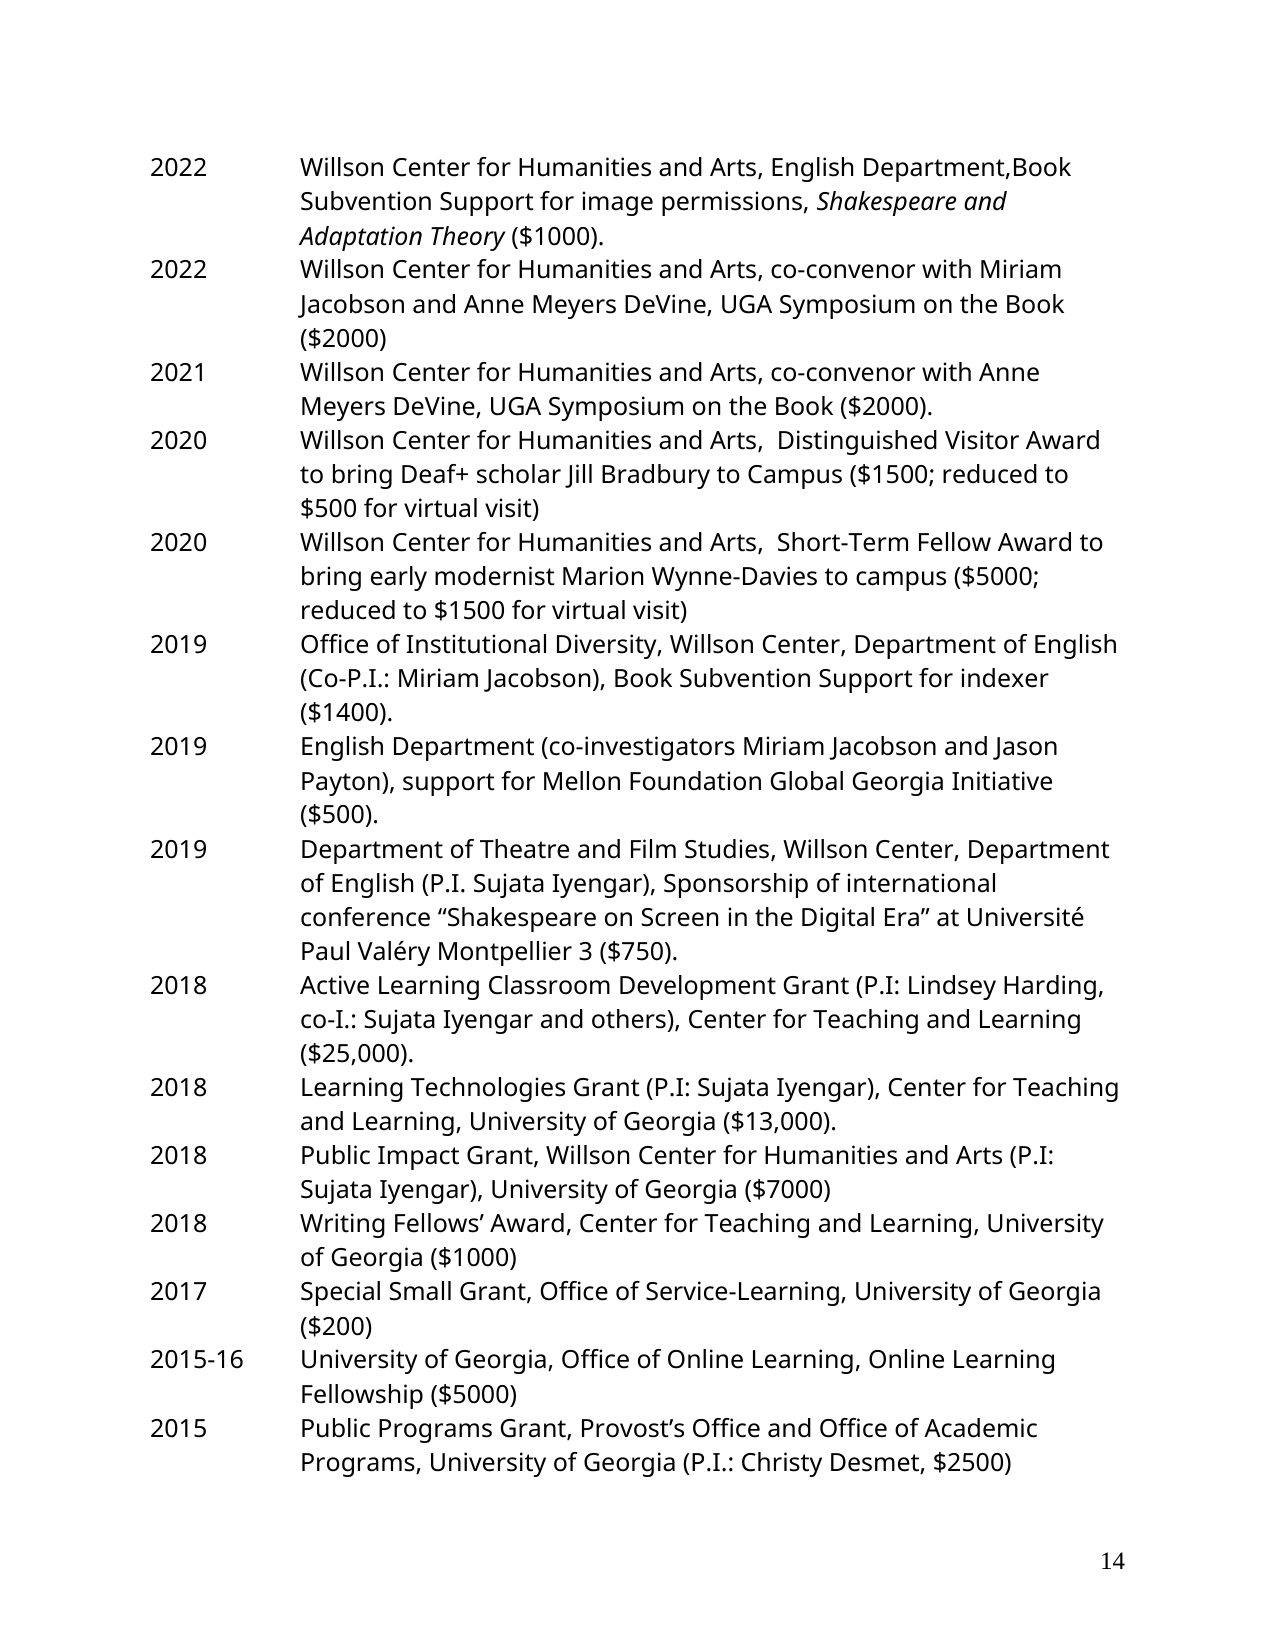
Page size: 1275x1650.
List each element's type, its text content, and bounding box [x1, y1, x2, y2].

text 2020 Willson Center for Humanities and Arts, Short-Term Fellow Award to bring early modernist Marion Wynne-Davies to campus ($5000; reduced to $1500 for virtual visit) [150, 525, 1125, 627]
text 2018 Active Learning Classroom Development Grant (P.I: Lindsey Harding, co-I.: Sujata Iyengar and others), Center for Teaching and Learning ($25,000). [150, 967, 1125, 1070]
text 2022 Willson Center for Humanities and Arts, English Department,Book Subvention Support for image permissions, Shakespeare and Adaptation Theory ($1000). [150, 150, 1125, 252]
text 2019 Office of Institutional Diversity, Willson Center, Department of English (Co-P.I.: Miriam Jacobson), Book Subvention Support for indexer ($1400). [150, 627, 1125, 729]
text 2022 Willson Center for Humanities and Arts, co-convenor with Miriam Jacobson and Anne Meyers DeVine, UGA Symposium on the Book ($2000) [150, 252, 1125, 354]
text 2018 Public Impact Grant, Willson Center for Humanities and Arts (P.I: Sujata Iyengar), University of Georgia ($7000) [150, 1138, 1125, 1206]
text 2020 Willson Center for Humanities and Arts, Distinguished Visitor Award to bring Deaf+ scholar Jill Bradbury to Campus ($1500; reduced to $500 for virtual visit) [150, 422, 1125, 525]
text 2018 Learning Technologies Grant (P.I: Sujata Iyengar), Center for Teaching and Learning, University of Georgia ($13,000). [150, 1070, 1125, 1138]
text 2019 English Department (co-investigators Miriam Jacobson and Jason Payton), support for Mellon Foundation Global Georgia Initiative ($500). [150, 729, 1125, 831]
text 2019 Department of Theatre and Film Studies, Willson Center, Department of English (P.I. Sujata Iyengar), Sponsorship of international conference “Shakespeare on Screen in the Digital Era” at Université Paul Valéry Montpellier 3 ($750). [150, 831, 1125, 967]
text 2017 Special Small Grant, Office of Service-Learning, University of Georgia ($200) [150, 1274, 1125, 1342]
text 2015-16 University of Georgia, Office of Online Learning, Online Learning Fellowship ($5000) [150, 1342, 1125, 1410]
text 2015 Public Programs Grant, Provost’s Office and Office of Academic Programs, University of Georgia (P.I.: Christy Desmet, $2500) [150, 1410, 1125, 1478]
text 2018 Writing Fellows’ Award, Center for Teaching and Learning, University of Georgia ($1000) [150, 1206, 1125, 1274]
text 2021 Willson Center for Humanities and Arts, co-convenor with Anne Meyers DeVine, UGA Symposium on the Book ($2000). [150, 354, 1125, 422]
